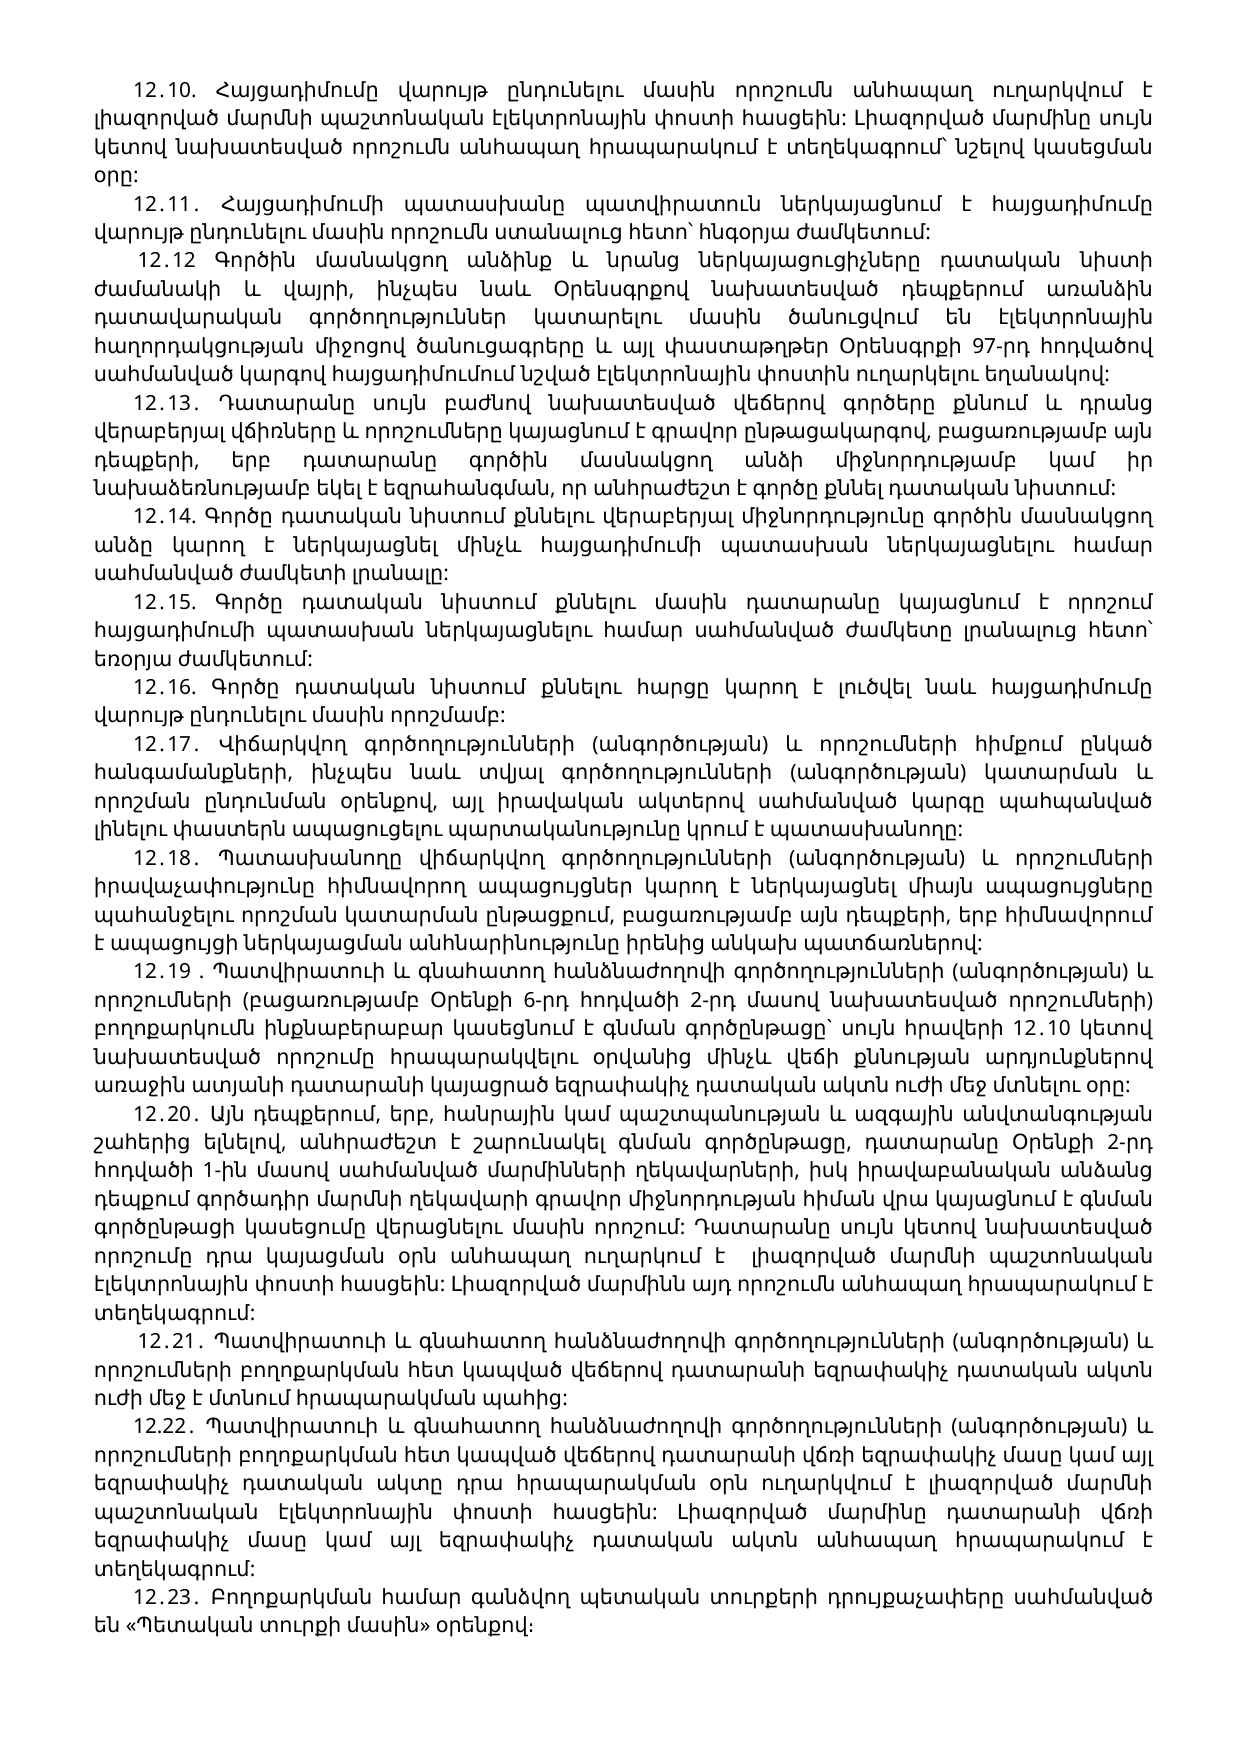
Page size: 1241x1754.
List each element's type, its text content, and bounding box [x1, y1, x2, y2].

text 12․19 . Պատվիրատուի և գնահատող հանձնաժողովի գործողությունների (անգործության) և որոշումների (բացառությամբ Օրենքի 6-րդ հոդվածի 2-րդ մասով նախատեսված որոշումների) բողոքարկումն ինքնաբերաբար կասեցնում է գնման գործընթացը` սույն հրավերի 12․10 կետով նախատեսված որոշումը հրապարակվելու օրվանից մինչև վեճի քննության արդյունքներով առաջին ատյանի դատարանի կայացրած եզրափակիչ դատական ակտն ուժի մեջ մտնելու օրը: [94, 957, 1153, 1099]
text 12․10. Հայցադիմումը վարույթ ընդունելու մասին որոշումն անհապաղ ուղարկվում է լիազորված մարմնի պաշտոնական էլեկտրոնային փոստի հասցեին: Լիազորված մարմինը սույն կետով նախատեսված որոշումն անհապաղ հրապարակում է տեղեկագրում՝ նշելով կասեցման օրը: [94, 75, 1153, 189]
text 12․12 Գործին մասնակցող անձինք և նրանց ներկայացուցիչները դատական նիստի ժամանակի և վայրի, ինչպես նաև Օրենսգրքով նախատեսված դեպքերում առանձին դատավարական գործողություններ կատարելու մասին ծանուցվում են էլեկտրոնային հաղորդակցության միջոցով ծանուցագրերը և այլ փաստաթղթեր Օրենսգրքի 97-րդ հոդվածով սահմանված կարգով հայցադիմումում նշված էլեկտրոնային փոստին ուղարկելու եղանակով: [94, 246, 1153, 388]
text 12․11․ Հայցադիմումի պատասխանը պատվիրատուն ներկայացնում է հայցադիմումը վարույթ ընդունելու մասին որոշումն ստանալուց հետո՝ հնգօրյա ժամկետում: [94, 189, 1153, 246]
text 12․20․ Այն դեպքերում, երբ, հանրային կամ պաշտպանության և ազգային անվտանգության շահերից ելնելով, անհրաժեշտ է շարունակել գնման գործընթացը, դատարանը Օրենքի 2-րդ հոդվածի 1-ին մասով սահմանված մարմինների ղեկավարների, իսկ իրավաբանական անձանց դեպքում գործադիր մարմնի ղեկավարի գրավոր միջնորդության հիման վրա կայացնում է գնման գործընթացի կասեցումը վերացնելու մասին որոշում: Դատարանը սույն կետով նախատեսված որոշումը դրա կայացման օրն անհապաղ ուղարկում է լիազորված մարմնի պաշտոնական էլեկտրոնային փոստի հասցեին: Լիազորված մարմինն այդ որոշումն անհապաղ հրապարակում է տեղեկագրում: [94, 1099, 1153, 1326]
text 12․17․ Վիճարկվող գործողությունների (անգործության) և որոշումների հիմքում ընկած հանգամանքների, ինչպես նաև տվյալ գործողությունների (անգործության) կատարման և որոշման ընդունման օրենքով, այլ իրավական ակտերով սահմանված կարգը պահպանված լինելու փաստերն ապացուցելու պարտականությունը կրում է պատասխանողը: [94, 729, 1153, 843]
text 12․16. Գործը դատական նիստում քննելու հարցը կարող է լուծվել նաև հայցադիմումը վարույթ ընդունելու մասին որոշմամբ: [94, 672, 1153, 729]
text 12․18․ Պատասխանողը վիճարկվող գործողությունների (անգործության) և որոշումների իրավաչափությունը հիմնավորող ապացույցներ կարող է ներկայացնել միայն ապացույցները պահանջելու որոշման կատարման ընթացքում, բացառությամբ այն դեպքերի, երբ հիմնավորում է ապացույցի ներկայացման անհնարինությունը իրենից անկախ պատճառներով: [94, 843, 1153, 957]
text 12.22․ Պատվիրատուի և գնահատող հանձնաժողովի գործողությունների (անգործության) և որոշումների բողոքարկման հետ կապված վեճերով դատարանի վճռի եզրափակիչ մասը կամ այլ եզրափակիչ դատական ակտը դրա հրապարակման օրն ուղարկվում է լիազորված մարմնի պաշտոնական էլեկտրոնային փոստի հասցեին: Լիազորված մարմինը դատարանի վճռի եզրափակիչ մասը կամ այլ եզրափակիչ դատական ակտն անհապաղ հրապարակում է տեղեկագրում: [94, 1412, 1153, 1582]
text 12․21․ Պատվիրատուի և գնահատող հանձնաժողովի գործողությունների (անգործության) և որոշումների բողոքարկման հետ կապված վեճերով դատարանի եզրափակիչ դատական ակտն ուժի մեջ է մտնում հրապարակման պահից: [94, 1326, 1153, 1412]
text 12․14. Գործը դատական նիստում քննելու վերաբերյալ միջնորդությունը գործին մասնակցող անձը կարող է ներկայացնել մինչև հայցադիմումի պատասխան ներկայացնելու համար սահմանված ժամկետի լրանալը: [94, 502, 1153, 587]
text 12․23․ Բողոքարկման համար գանձվող պետական տուրքերի դրույքաչափերը սահմանված են «Պետական տուրքի մասին» օրենքով։ [94, 1582, 1153, 1639]
text 12․15. Գործը դատական նիստում քննելու մասին դատարանը կայացնում է որոշում հայցադիմումի պատասխան ներկայացնելու համար սահմանված ժամկետը լրանալուց հետո՝ եռօրյա ժամկետում: [94, 587, 1153, 672]
text 12․13․ Դատարանը սույն բաժնով նախատեսված վեճերով գործերը քննում և դրանց վերաբերյալ վճիռները և որոշումները կայացնում է գրավոր ընթացակարգով, բացառությամբ այն դեպքերի, երբ դատարանը գործին մասնակցող անձի միջնորդությամբ կամ իր նախաձեռնությամբ եկել է եզրահանգման, որ անհրաժեշտ է գործը քննել դատական նիստում: [94, 388, 1153, 502]
